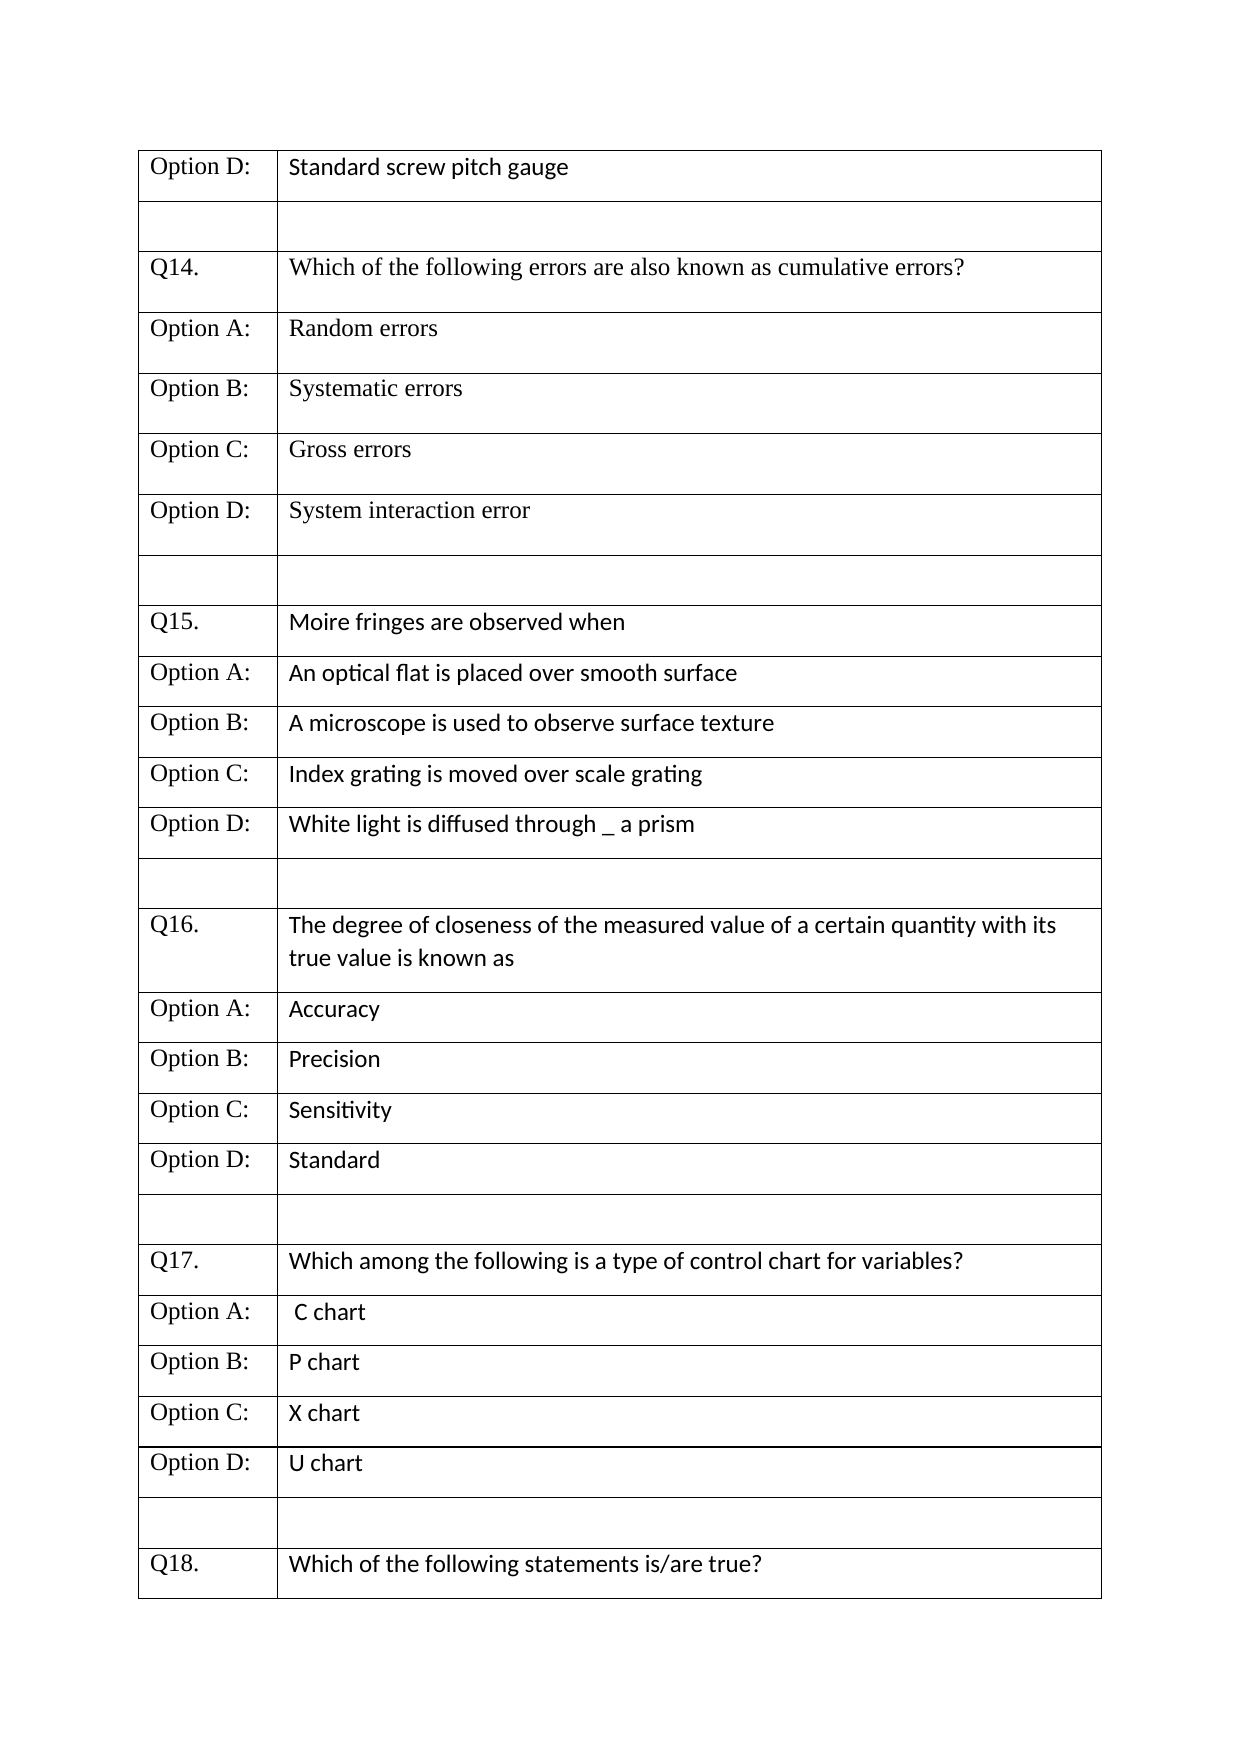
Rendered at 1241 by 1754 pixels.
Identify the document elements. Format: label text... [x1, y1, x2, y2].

table_cell [139, 1195, 277, 1244]
table_cell U chart [278, 1448, 1101, 1497]
table_cell X chart [278, 1397, 1101, 1446]
table_cell Q16. [139, 909, 277, 992]
table_cell [278, 556, 1101, 605]
table_cell Index grating is moved over scale grating [278, 758, 1101, 807]
table_cell Systematic errors [278, 374, 1101, 433]
table_cell [278, 1195, 1101, 1244]
table_cell An optical flat is placed over smooth surface [278, 657, 1101, 706]
table_cell Q15. [139, 606, 277, 656]
table_cell Which of the following errors are also known as cumulative errors? [278, 252, 1101, 312]
table_cell Option C: [139, 1094, 277, 1143]
table_cell Option C: [139, 1397, 277, 1446]
table_cell Option A: [139, 1296, 277, 1345]
table_cell [139, 859, 277, 908]
table_cell Gross errors [278, 434, 1101, 494]
table_cell [139, 556, 277, 605]
table_cell [278, 202, 1101, 251]
table_cell Option A: [139, 993, 277, 1042]
table_cell Standard screw pitch gauge [278, 151, 1101, 201]
table_cell Option D: [139, 1448, 277, 1497]
table_cell P chart [278, 1346, 1101, 1396]
table_cell Option C: [139, 434, 277, 494]
table_cell Option D: [139, 808, 277, 858]
table_cell Random errors [278, 313, 1101, 372]
table_cell Q14. [139, 252, 277, 312]
table_cell [139, 202, 277, 251]
table_cell Standard [278, 1144, 1101, 1194]
table_cell Option A: [139, 313, 277, 372]
table_cell Option C: [139, 758, 277, 807]
table_cell Sensitivity [278, 1094, 1101, 1143]
table_cell Precision [278, 1043, 1101, 1093]
table_cell Option A: [139, 657, 277, 706]
table_cell Moire fringes are observed when [278, 606, 1101, 656]
table_cell [278, 1498, 1101, 1547]
table_cell C chart [278, 1296, 1101, 1345]
table_cell Option D: [139, 495, 277, 555]
table_cell Option D: [139, 1144, 277, 1194]
table_cell Option D: [139, 151, 277, 201]
table_cell Accuracy [278, 993, 1101, 1042]
table_cell Option B: [139, 707, 277, 757]
table_cell Option B: [139, 374, 277, 433]
table_cell Option B: [139, 1043, 277, 1093]
table_cell Option B: [139, 1346, 277, 1396]
table_cell White light is diffused through _ a prism [278, 808, 1101, 858]
table_cell Which of the following statements is/are true? [278, 1549, 1101, 1598]
table_cell A microscope is used to observe surface texture [278, 707, 1101, 757]
table_cell System interaction error [278, 495, 1101, 555]
table_cell [139, 1498, 277, 1547]
table_cell The degree of closeness of the measured value of a certain quantity with its true value is known as [278, 909, 1101, 992]
table_cell [278, 859, 1101, 908]
table_cell Q18. [139, 1549, 277, 1598]
table_cell Which among the following is a type of control chart for variables? [278, 1245, 1101, 1295]
table_cell Q17. [139, 1245, 277, 1295]
